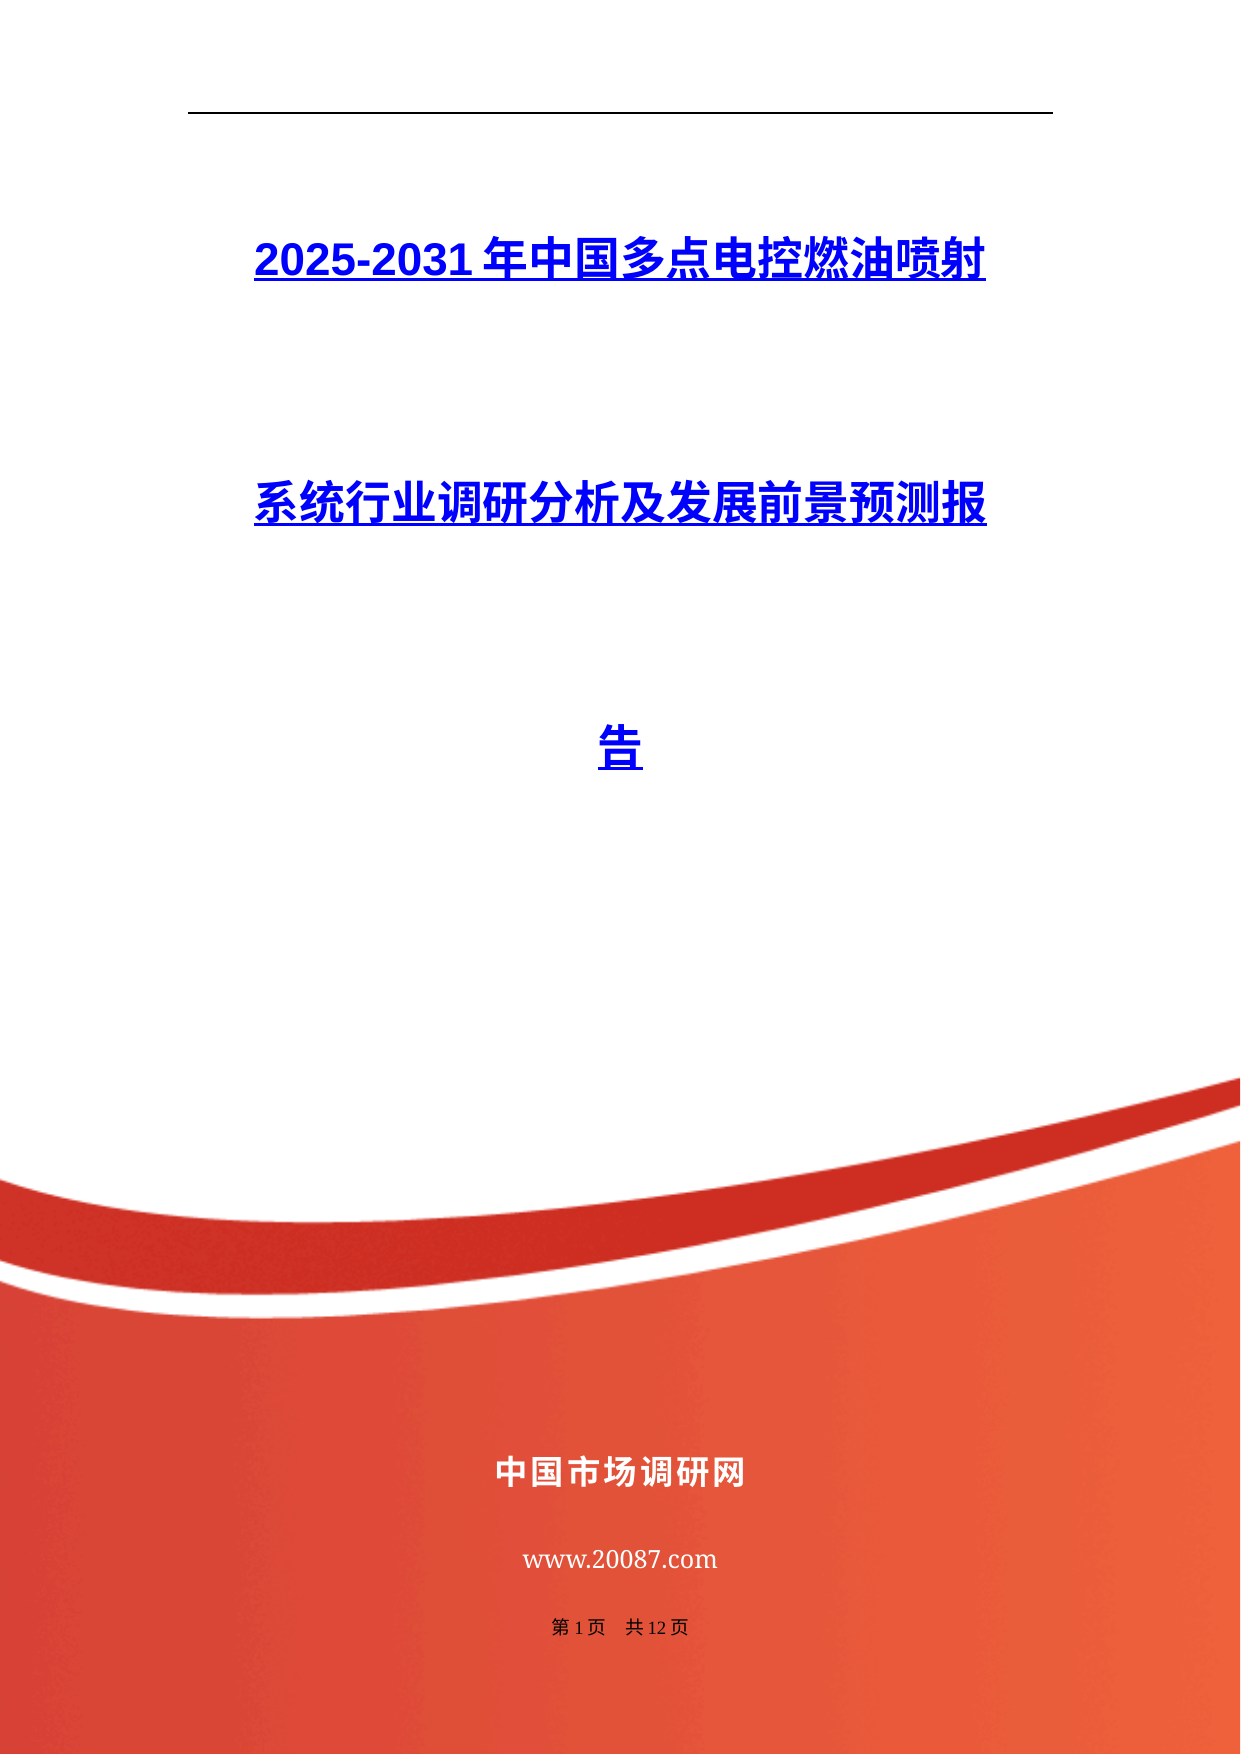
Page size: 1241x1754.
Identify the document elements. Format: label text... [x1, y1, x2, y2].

picture [0, 1006, 1241, 1754]
subtitle 中国市场调研网 [187, 1437, 1053, 1502]
table_header 2025-2031年中国多点电控燃油喷射系统行业调研分析及发展前景预测报告 [188, 207, 1053, 871]
text www.20087.com [187, 1526, 1053, 1591]
